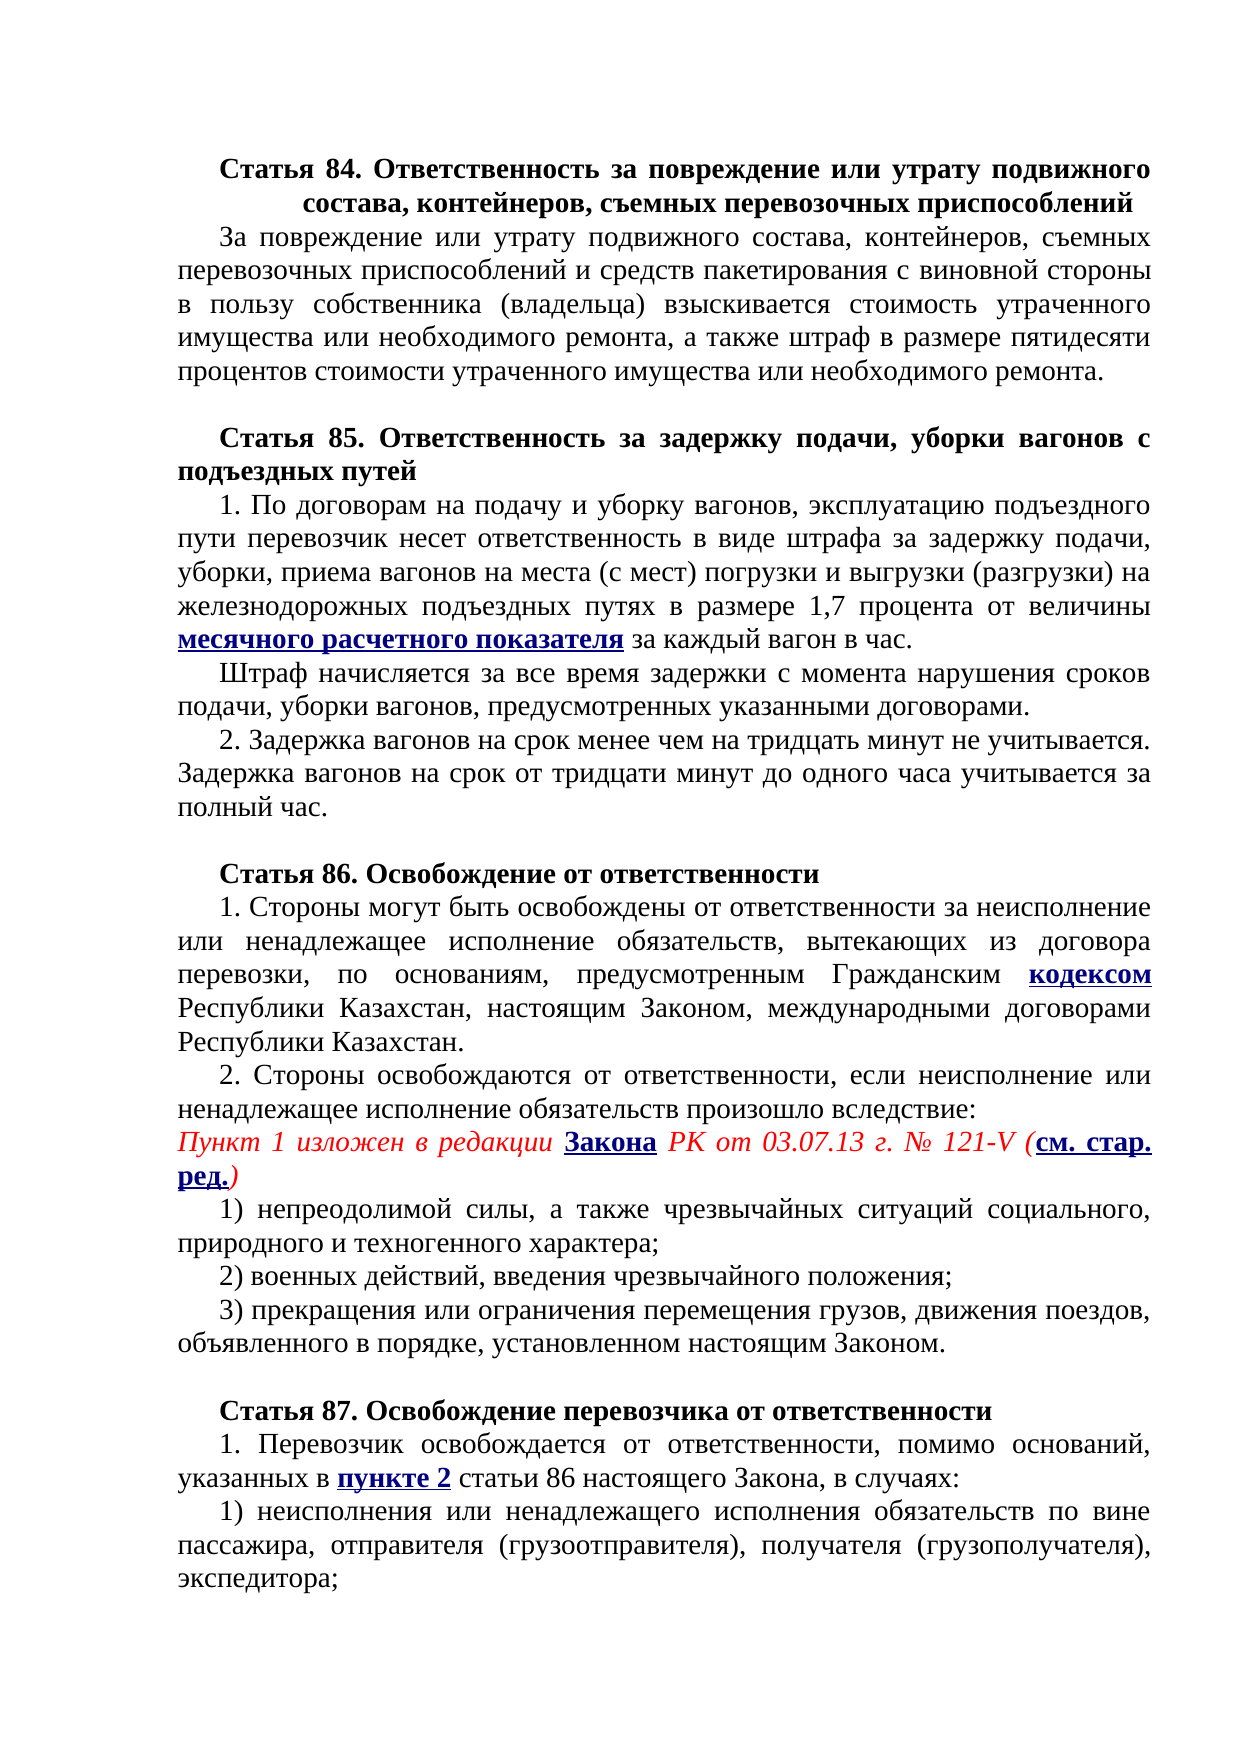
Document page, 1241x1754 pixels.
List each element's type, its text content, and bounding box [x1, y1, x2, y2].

text 2. Стороны освобождаются от ответственности, если неисполнение или ненадлежащее исполнение обязательств произошло вследствие: [177, 1057, 1152, 1124]
text Статья 87. Освобождение перевозчика от ответственности [177, 1393, 1152, 1426]
text 2) военных действий, введения чрезвычайного положения; [177, 1258, 1152, 1292]
text Штраф начисляется за все время задержки с момента нарушения сроков подачи, уборки вагонов, предусмотренных указанными договорами. [177, 655, 1152, 722]
text 1. Перевозчик освобождается от ответственности, помимо оснований, указанных в пункте 2 статьи 86 настоящего Закона, в случаях: [177, 1426, 1152, 1493]
text 1) непреодолимой силы, а также чрезвычайных ситуаций социального, природного и техногенного характера; [177, 1191, 1152, 1258]
text Статья 86. Освобождение от ответственности [177, 856, 1152, 889]
text За повреждение или утрату подвижного состава, контейнеров, съемных перевозочных приспособлений и средств пакетирования с виновной стороны в пользу собственника (владельца) взыскивается стоимость утраченного имущества или необходимого ремонта, а также штраф в размере пятидесяти процентов стоимости утраченного имущества или необходимого ремонта. [177, 219, 1152, 386]
text 2. Задержка вагонов на срок менее чем на тридцать минут не учитывается. Задержка вагонов на срок от тридцати минут до одного часа учитывается за полный час. [177, 722, 1152, 822]
text Пункт 1 изложен в редакции Закона РК от 03.07.13 г. № 121-V (см. стар. ред.) [177, 1124, 1152, 1191]
text 3) прекращения или ограничения перемещения грузов, движения поездов, объявленного в порядке, установленном настоящим Законом. [177, 1292, 1152, 1359]
text Статья 85. Ответственность за задержку подачи, уборки вагонов с подъездных путей [177, 420, 1152, 487]
text 1) неисполнения или ненадлежащего исполнения обязательств по вине пассажира, отправителя (грузоотправителя), получателя (грузополучателя), экспедитора; [177, 1493, 1152, 1594]
text 1. По договорам на подачу и уборку вагонов, эксплуатацию подъездного пути перевозчик несет ответственность в виде штрафа за задержку подачи, уборки, приема вагонов на места (с мест) погрузки и выгрузки (разгрузки) на железнодорожных подъездных путях в размере 1,7 процента от величины месячного расчетного показателя за каждый вагон в час. [177, 487, 1152, 655]
text 1. Стороны могут быть освобождены от ответственности за неисполнение или ненадлежащее исполнение обязательств, вытекающих из договора перевозки, по основаниям, предусмотренным Гражданским кодексом Республики Казахстан, настоящим Законом, международными договорами Республики Казахстан. [177, 889, 1152, 1057]
text Статья 84. Ответственность за повреждение или утрату подвижного состава, контейнеров, съемных перевозочных приспособлений [219, 152, 1152, 219]
